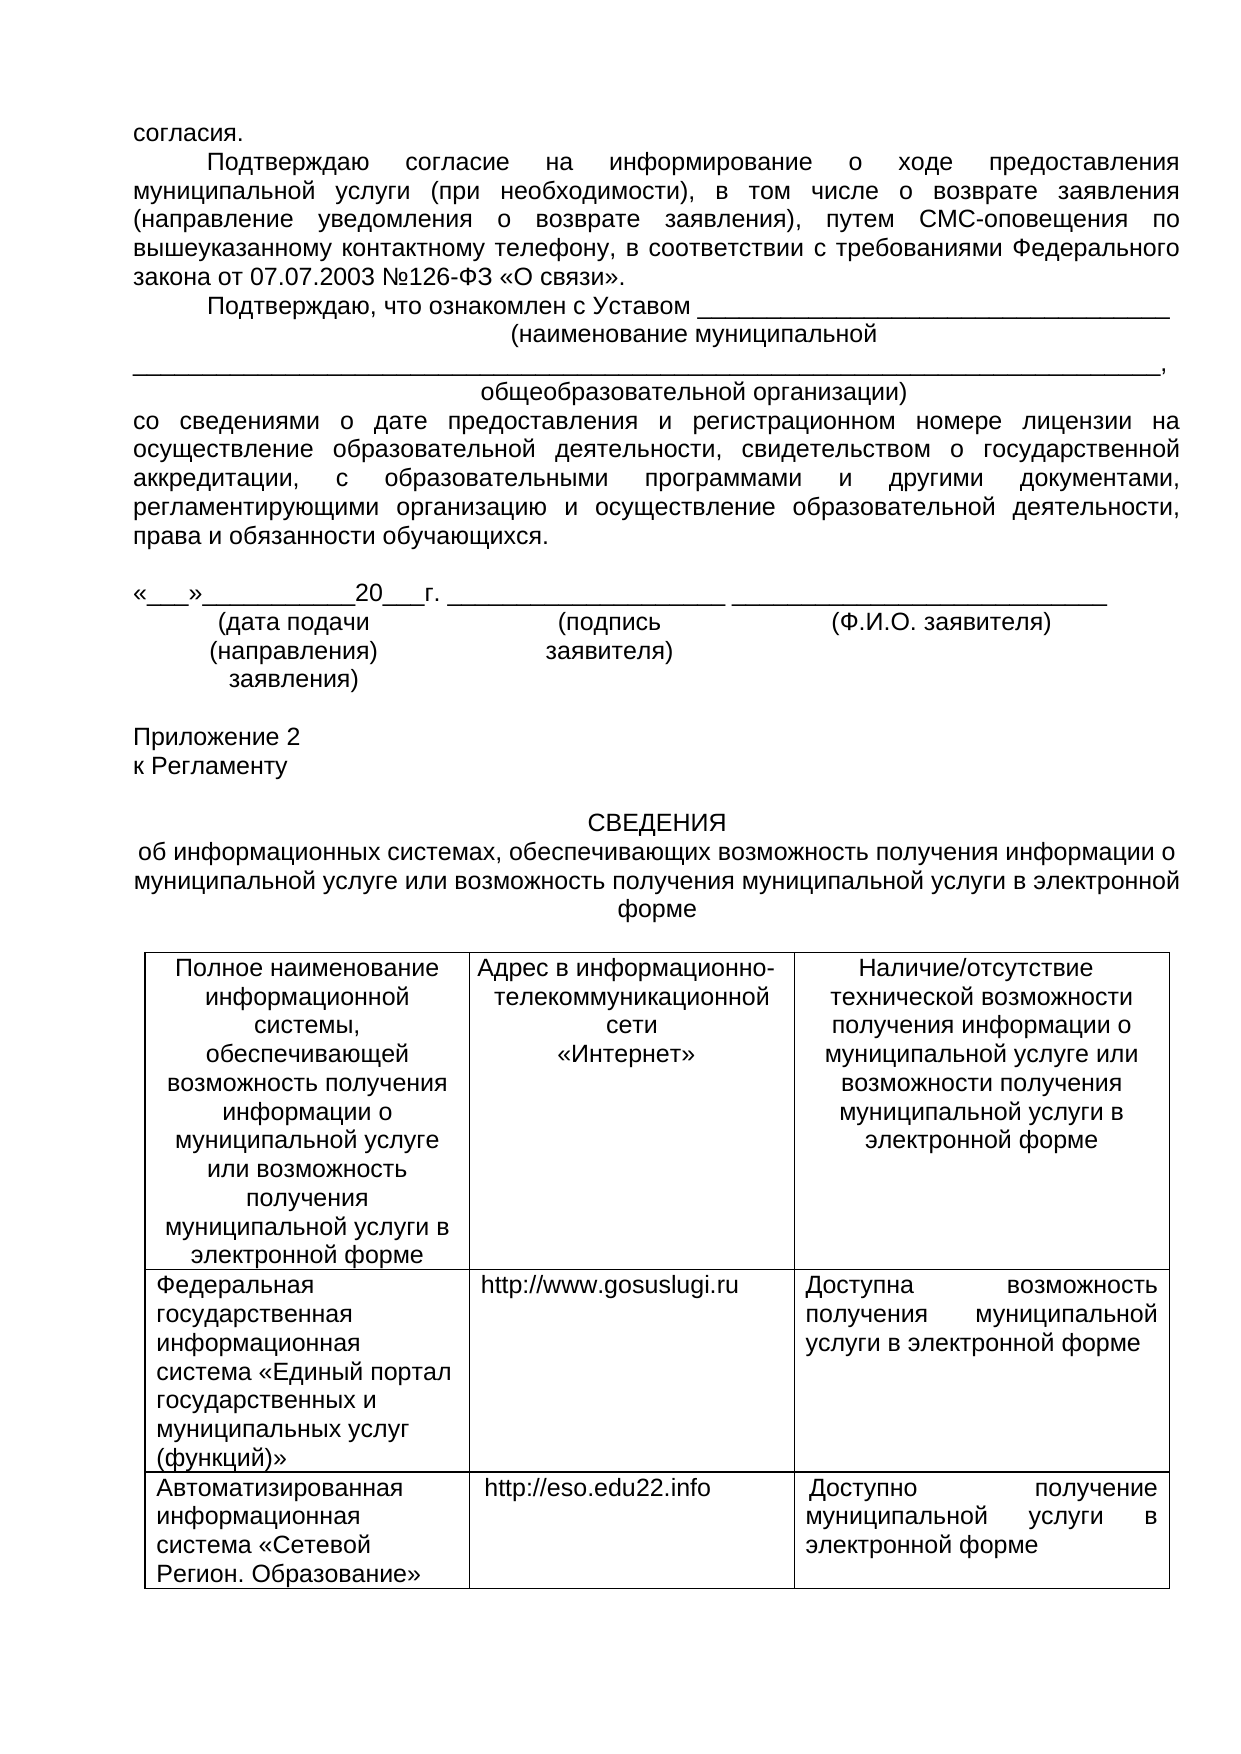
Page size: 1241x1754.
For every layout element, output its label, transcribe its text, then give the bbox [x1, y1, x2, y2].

table_cell Доступна возможность получения муниципальной услуги в электронной форме [795, 1270, 1169, 1471]
table_header Наличие/отсутствие технической возможности получения информации о муниципальной услуге или возможности получения муниципальной услуги в электронной форме [795, 953, 1169, 1269]
text Подтверждаю, что ознакомлен с Уставом __________________________________ [133, 291, 1181, 319]
text «___»___________20___г. ____________________ ___________________________ [133, 578, 1181, 607]
text об информационных системах, обеспечивающих возможность получения информации о муниципальной услуге или возможность получения муниципальной услуги в электронной форме [133, 837, 1181, 923]
text (наименование муниципальной [133, 319, 1181, 348]
table_header (дата подачи (направления) заявления) [133, 607, 454, 693]
table_cell http://www.gosuslugi.ru [470, 1270, 794, 1471]
table_cell Федеральная государственная информационная система «Единый портал государственных и муниципальных услуг (функций)» [146, 1270, 469, 1471]
text СВЕДЕНИЯ [133, 808, 1181, 837]
table_header (Ф.И.О. заявителя) [764, 607, 1119, 693]
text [133, 118, 1181, 147]
text Приложение 2 [133, 722, 1181, 751]
table_header Полное наименование информационной системы, обеспечивающей возможность получения информации о муниципальной услуге или возможность получения муниципальной услуги в электронной форме [146, 953, 469, 1269]
text к Регламенту [133, 751, 1181, 779]
table_cell Автоматизированная информационная система «Сетевой Регион. Образование» [146, 1473, 469, 1587]
table_header Адрес в информационно-телекоммуникационной сети «Интернет» [470, 953, 794, 1269]
table_cell Доступно получение муниципальной услуги в электронной форме [795, 1473, 1169, 1587]
text __________________________________________________________________________, [133, 348, 1181, 377]
text Подтверждаю согласие на информирование о ходе предоставления муниципальной услуги (при необходимости), в том числе о возврате заявления (направление уведомления о возврате заявления), путем СМС-оповещения по вышеуказанному контактному телефону, в соответствии с требованиями Федерального закона от 07.07.2003 №126-ФЗ «О связи». [133, 147, 1181, 291]
text общеобразовательной организации) [133, 377, 1181, 406]
table_cell http://eso.edu22.info [470, 1473, 794, 1587]
table_header (подпись заявителя) [454, 607, 764, 693]
text со сведениями о дате предоставления и регистрационном номере лицензии на осуществление образовательной деятельности, свидетельством о государственной аккредитации, с образовательными программами и другими документами, регламентирующими организацию и осуществление образовательной деятельности, права и обязанности обучающихся. [133, 406, 1181, 549]
